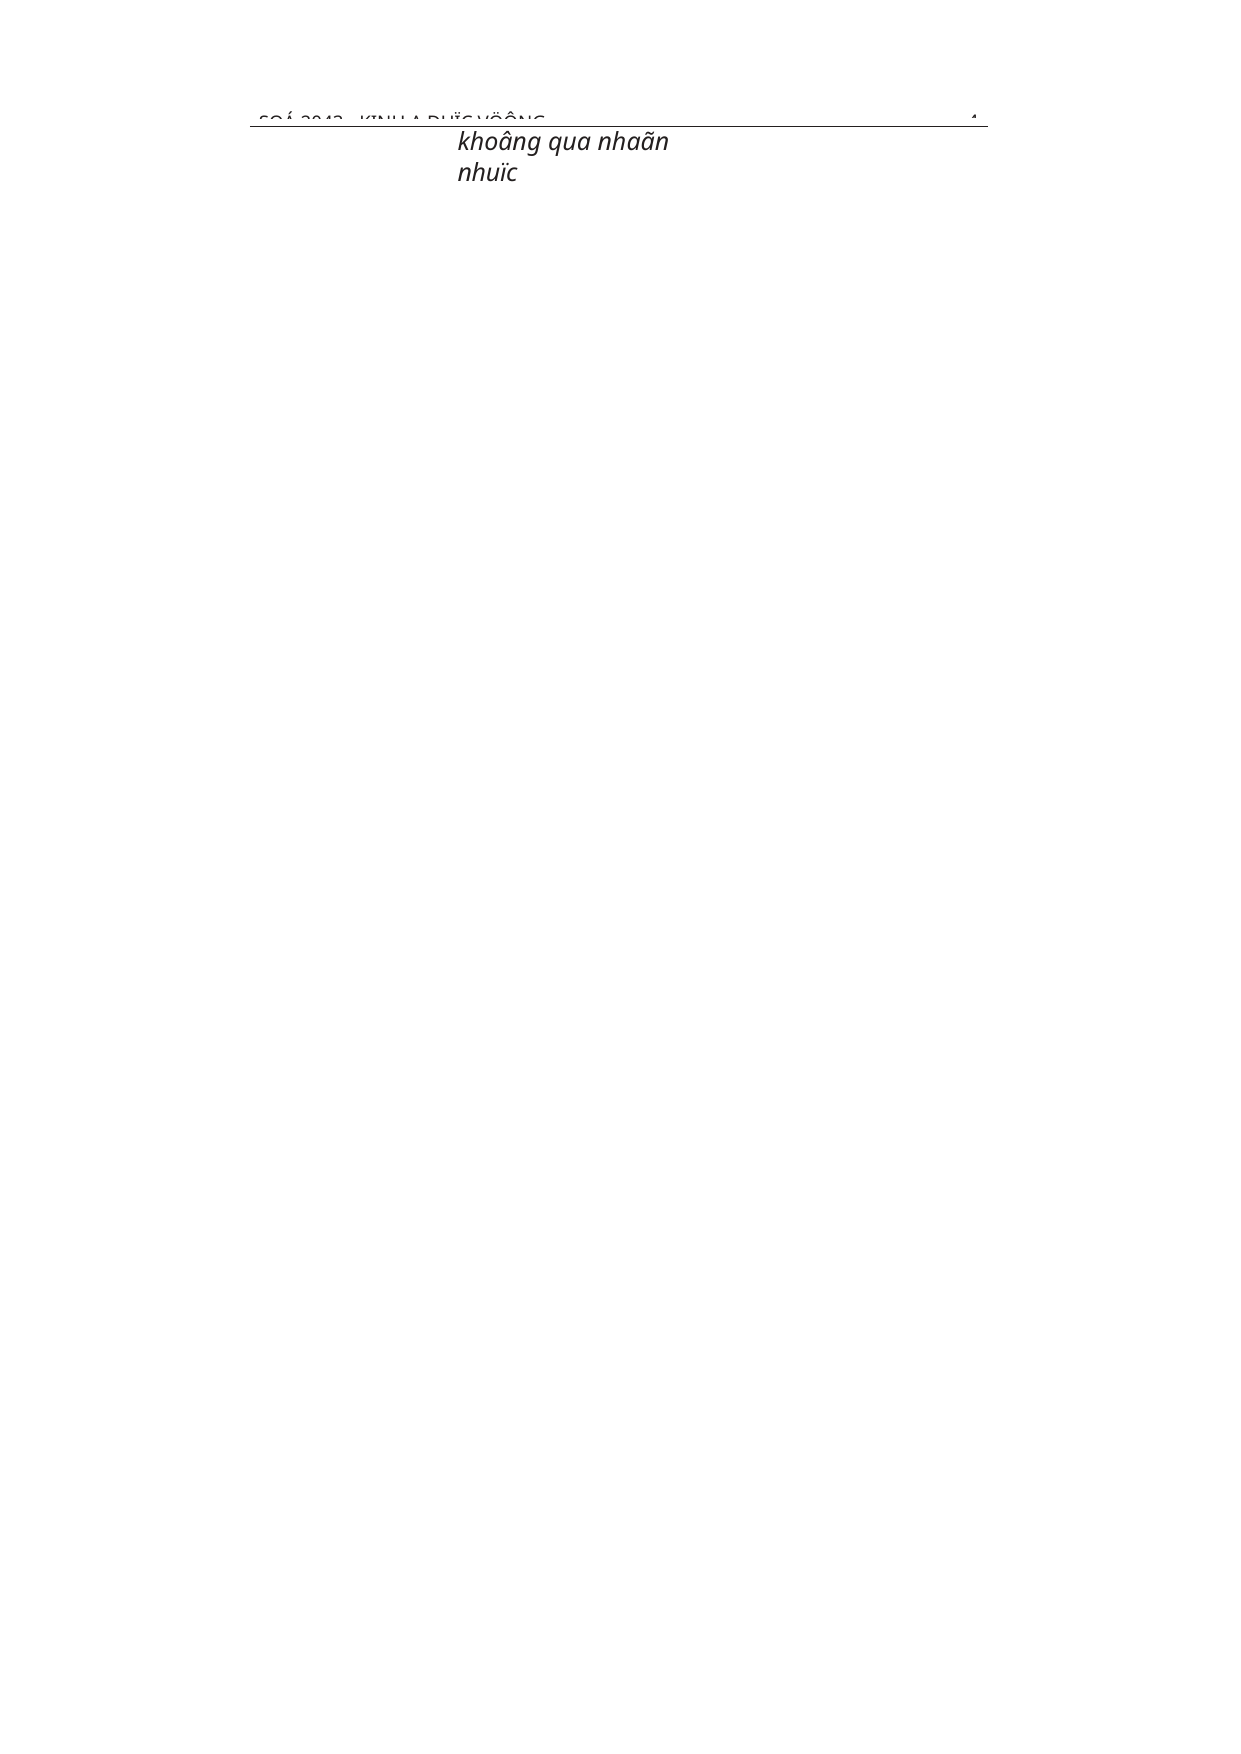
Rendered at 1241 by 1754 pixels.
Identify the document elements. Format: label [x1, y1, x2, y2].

text [457, 125, 726, 188]
